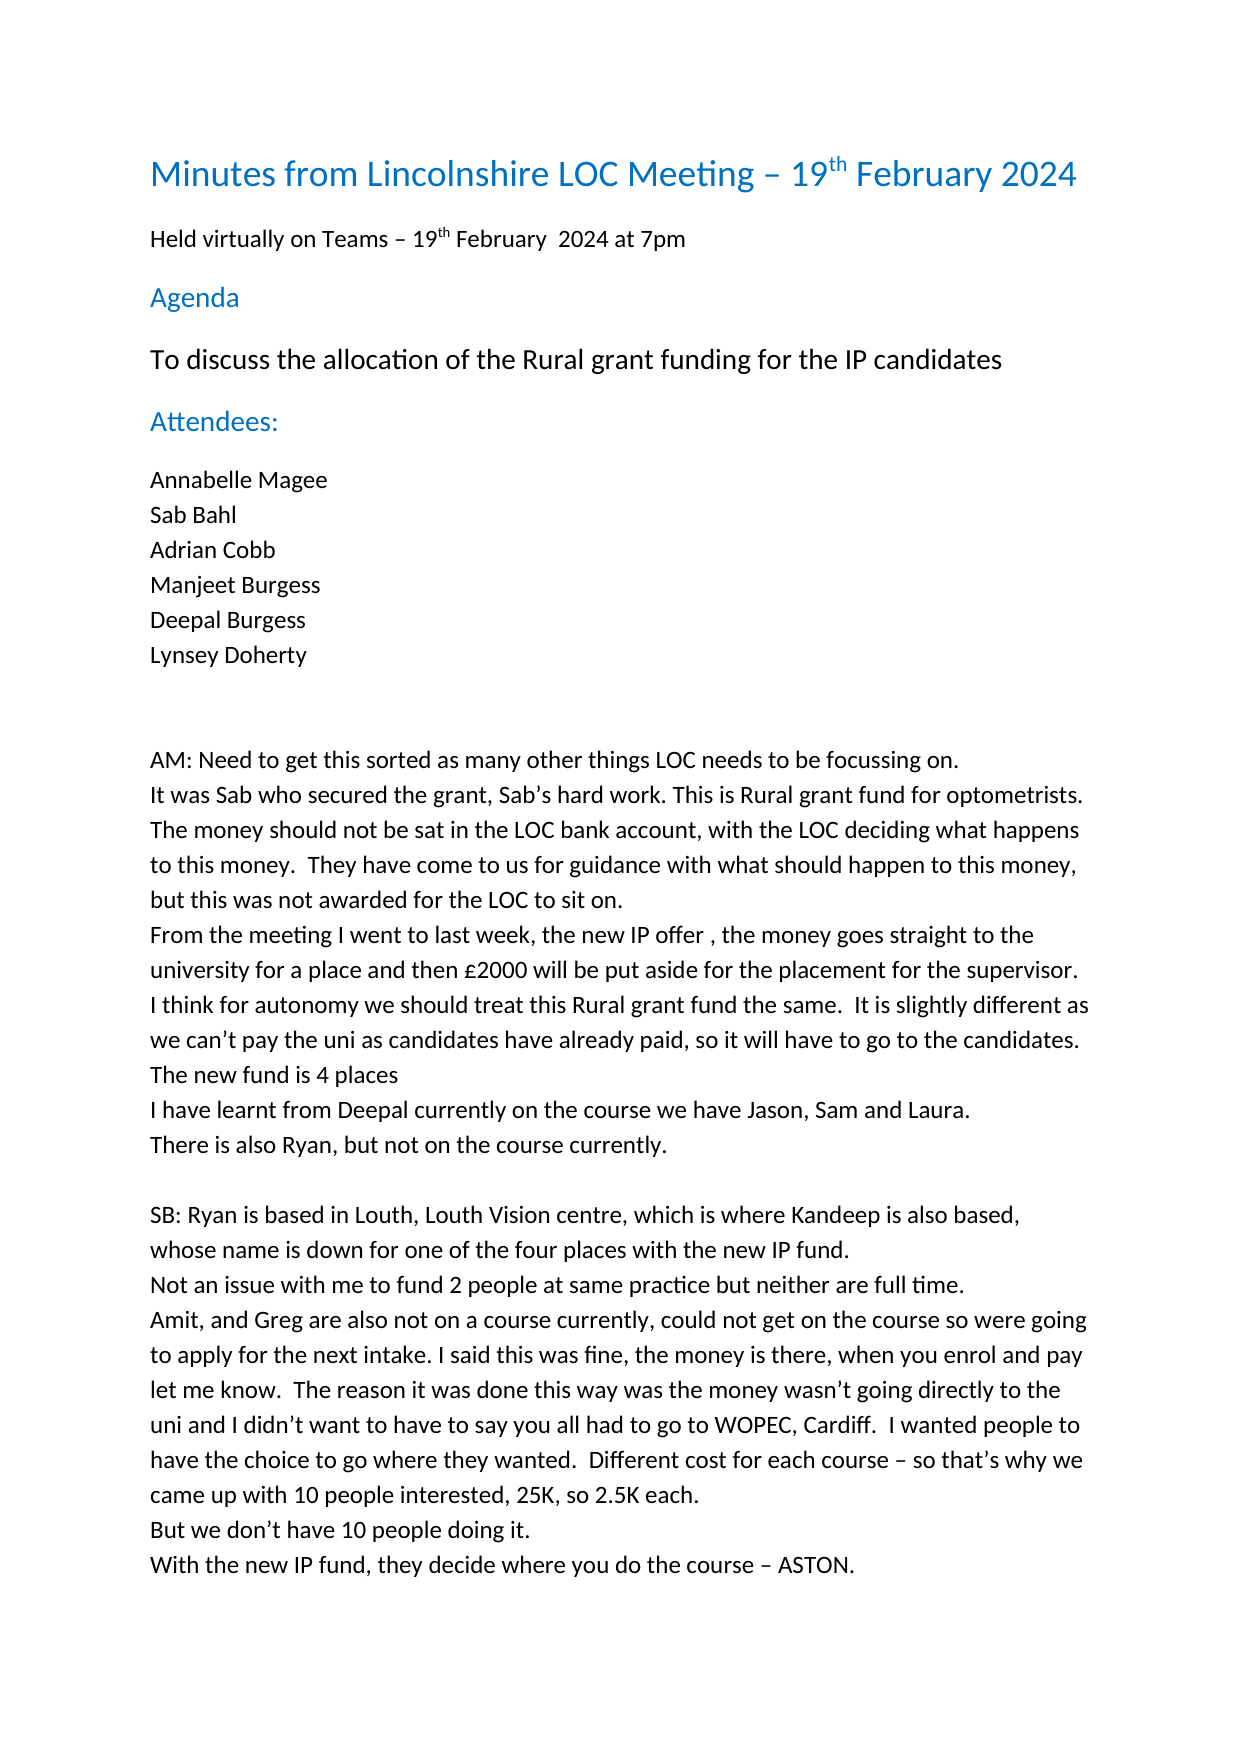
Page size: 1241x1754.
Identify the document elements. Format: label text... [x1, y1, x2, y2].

text It was Sab who secured the grant, Sab’s hard work. This is Rural grant fund for optometrists. [150, 780, 1090, 810]
text Adrian Cobb [150, 535, 1090, 565]
text Attendees: [150, 403, 1090, 438]
text Deepal Burgess [150, 605, 1090, 635]
text SB: Ryan is based in Louth, Louth Vision centre, which is where Kandeep is also based, whose name is down for one of the four places with the new IP fund. [150, 1200, 1090, 1265]
text The new fund is 4 places [150, 1060, 1090, 1090]
text Lynsey Doherty [150, 640, 1090, 670]
text I have learnt from Deepal currently on the course we have Jason, Sam and Laura. [150, 1095, 1090, 1125]
text Held virtually on Teams – 19th February 2024 at 7pm [150, 223, 1090, 254]
text Minutes from Lincolnshire LOC Meeting – 19th February 2024 [150, 150, 1090, 196]
text I think for autonomy we should treat this Rural grant fund the same. It is slightly different as we can’t pay the uni as candidates have already paid, so it will have to go to the candidates. [150, 990, 1090, 1055]
text Agenda [150, 279, 1090, 315]
text Amit, and Greg are also not on a course currently, could not get on the course so were going to apply for the next intake. I said this was fine, the money is there, when you enrol and pay let me know. The reason it was done this way was the money wasn’t going directly to the uni and I didn’t want to have to say you all had to go to WOPEC, Cardiff. I wanted people to have the choice to go where they wanted. Different cost for each course – so that’s why we came up with 10 people interested, 25K, so 2.5K each. [150, 1305, 1090, 1510]
text The money should not be sat in the LOC bank account, with the LOC deciding what happens to this money. They have come to us for guidance with what should happen to this money, but this was not awarded for the LOC to sit on. [150, 815, 1090, 915]
text But we don’t have 10 people doing it. [150, 1515, 1090, 1545]
text Annabelle Magee [150, 465, 1090, 495]
text There is also Ryan, but not on the course currently. [150, 1130, 1090, 1160]
text Sab Bahl [150, 500, 1090, 530]
text AM: Need to get this sorted as many other things LOC needs to be focussing on. [150, 745, 1090, 775]
text With the new IP fund, they decide where you do the course – ASTON. [150, 1550, 1090, 1580]
text To discuss the allocation of the Rural grant funding for the IP candidates [150, 341, 1090, 377]
text From the meeting I went to last week, the new IP offer , the money goes straight to the university for a place and then £2000 will be put aside for the placement for the supervisor. [150, 920, 1090, 985]
text Manjeet Burgess [150, 570, 1090, 600]
text Not an issue with me to fund 2 people at same practice but neither are full time. [150, 1270, 1090, 1300]
